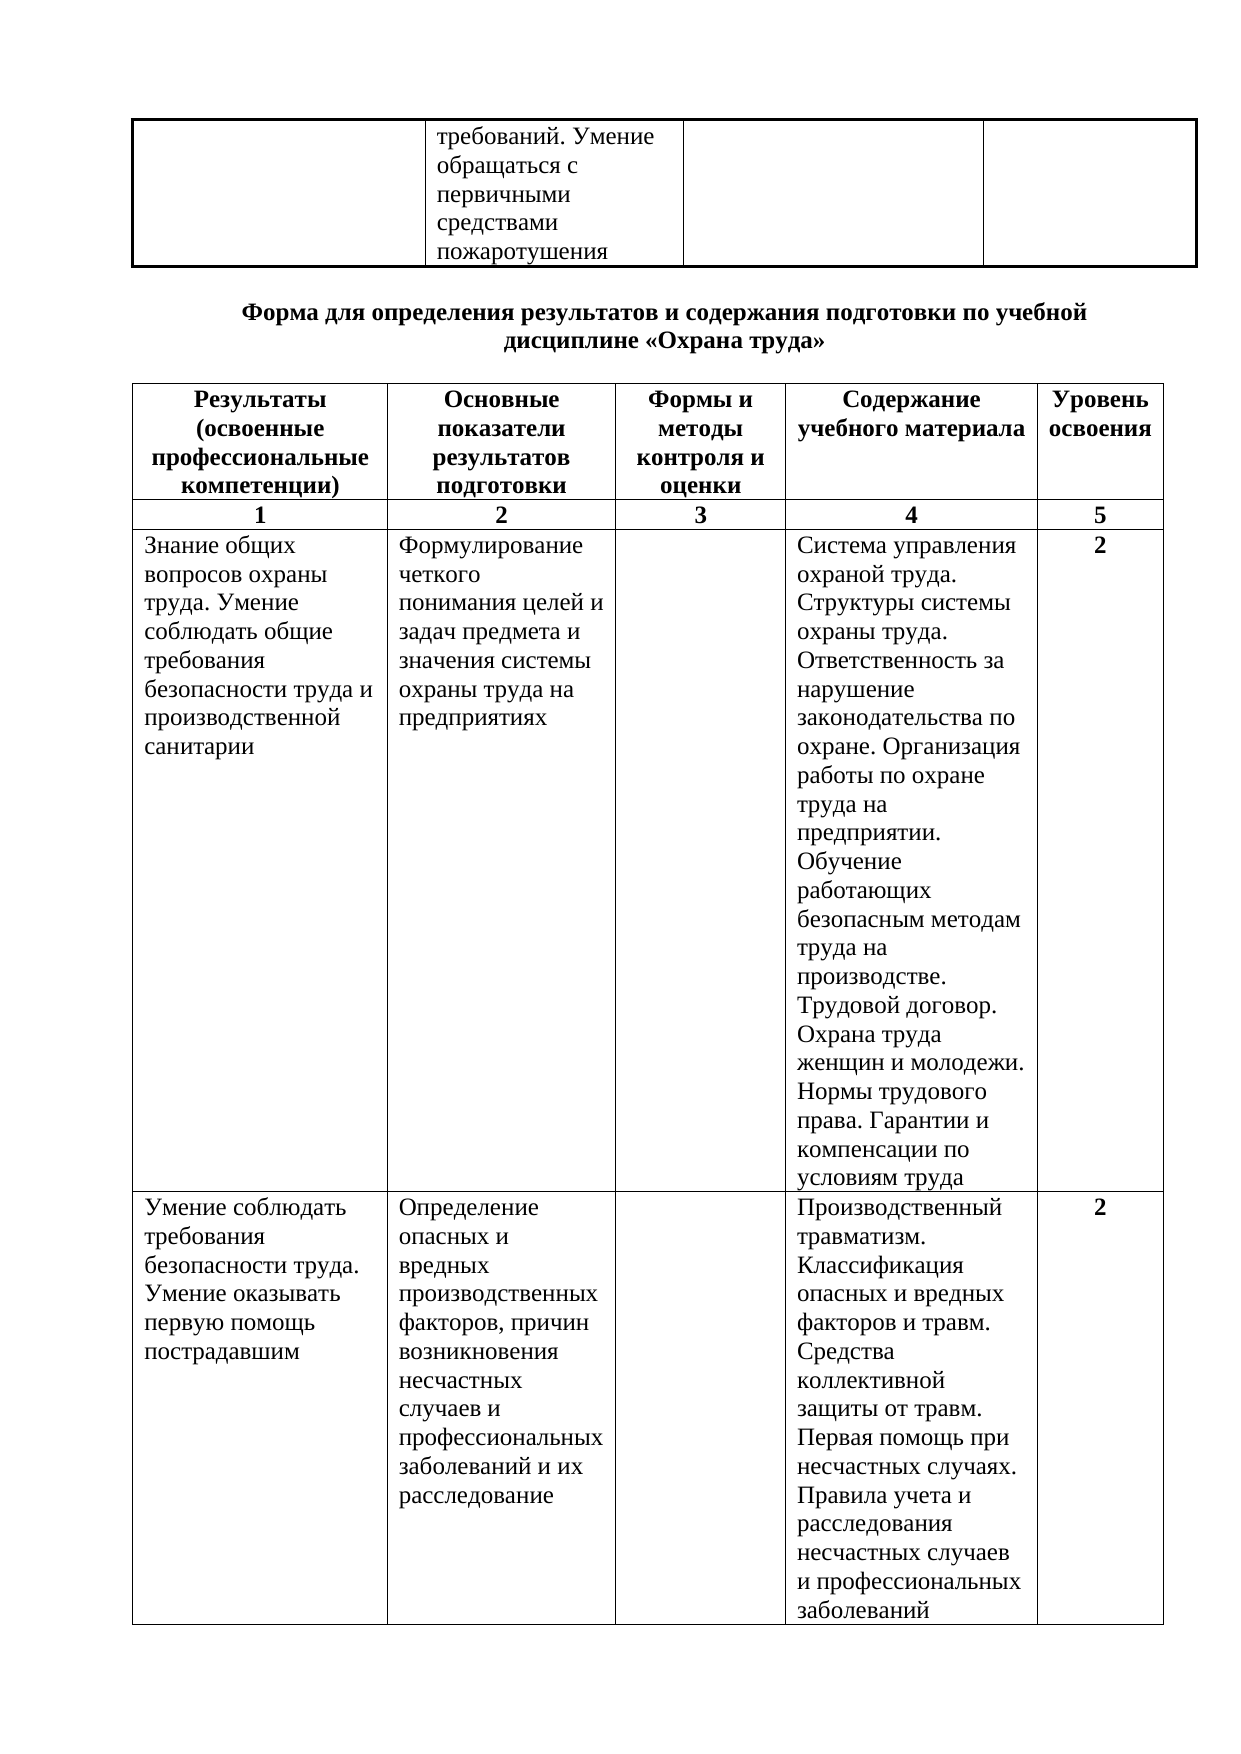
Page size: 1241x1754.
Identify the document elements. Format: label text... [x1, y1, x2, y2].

table_cell Производственный травматизм. Классификация опасных и вредных факторов и травм. Средства коллективной защиты от травм. Первая помощь при несчастных случаях. Правила учета и расследования несчастных случаев и профессиональных заболеваний [786, 1192, 1037, 1623]
table_cell 1 [133, 500, 387, 529]
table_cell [684, 121, 983, 265]
table_cell Система управления охраной труда. Структуры системы охраны труда. Ответственность за нарушение законодательства по охране. Организация работы по охране труда на предприятии. Обучение работающих безопасным методам труда на производстве. Трудовой договор. Охрана труда женщин и молодежи. Нормы трудового права. Гарантии и компенсации по условиям труда [786, 530, 1037, 1191]
table_cell Формулирование четкого понимания целей и задач предмета и значения системы охраны труда на предприятиях [388, 530, 615, 1191]
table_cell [426, 121, 683, 265]
table_cell 2 [1038, 1192, 1163, 1623]
table_header Основные показатели результатов подготовки [388, 384, 615, 499]
table_header Формы и методы контроля и оценки [616, 384, 785, 499]
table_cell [984, 121, 1195, 265]
table_cell Умение соблюдать требования безопасности труда. Умение оказывать первую помощь пострадавшим [133, 1192, 387, 1623]
table_cell Определение опасных и вредных производственных факторов, причин возникновения несчастных случаев и профессиональных заболеваний и их расследование [388, 1192, 615, 1623]
table_cell 2 [1038, 530, 1163, 1191]
table_cell 5 [1038, 500, 1163, 529]
table_cell [616, 530, 785, 1191]
table_cell 3 [616, 500, 785, 529]
table_header Уровень освоения [1038, 384, 1163, 499]
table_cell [134, 121, 425, 265]
table_cell 2 [388, 500, 615, 529]
table_header Содержание учебного материала [786, 384, 1037, 499]
table_cell [616, 1192, 785, 1623]
table_cell Знание общих вопросов охраны труда. Умение соблюдать общие требования безопасности труда и производственной санитарии [133, 530, 387, 1191]
text Форма для определения результатов и содержания подготовки по учебной дисциплине «Охрана труда» [177, 297, 1152, 354]
table_header Результаты (освоенные профессиональные компетенции) [133, 384, 387, 499]
table_cell 4 [786, 500, 1037, 529]
